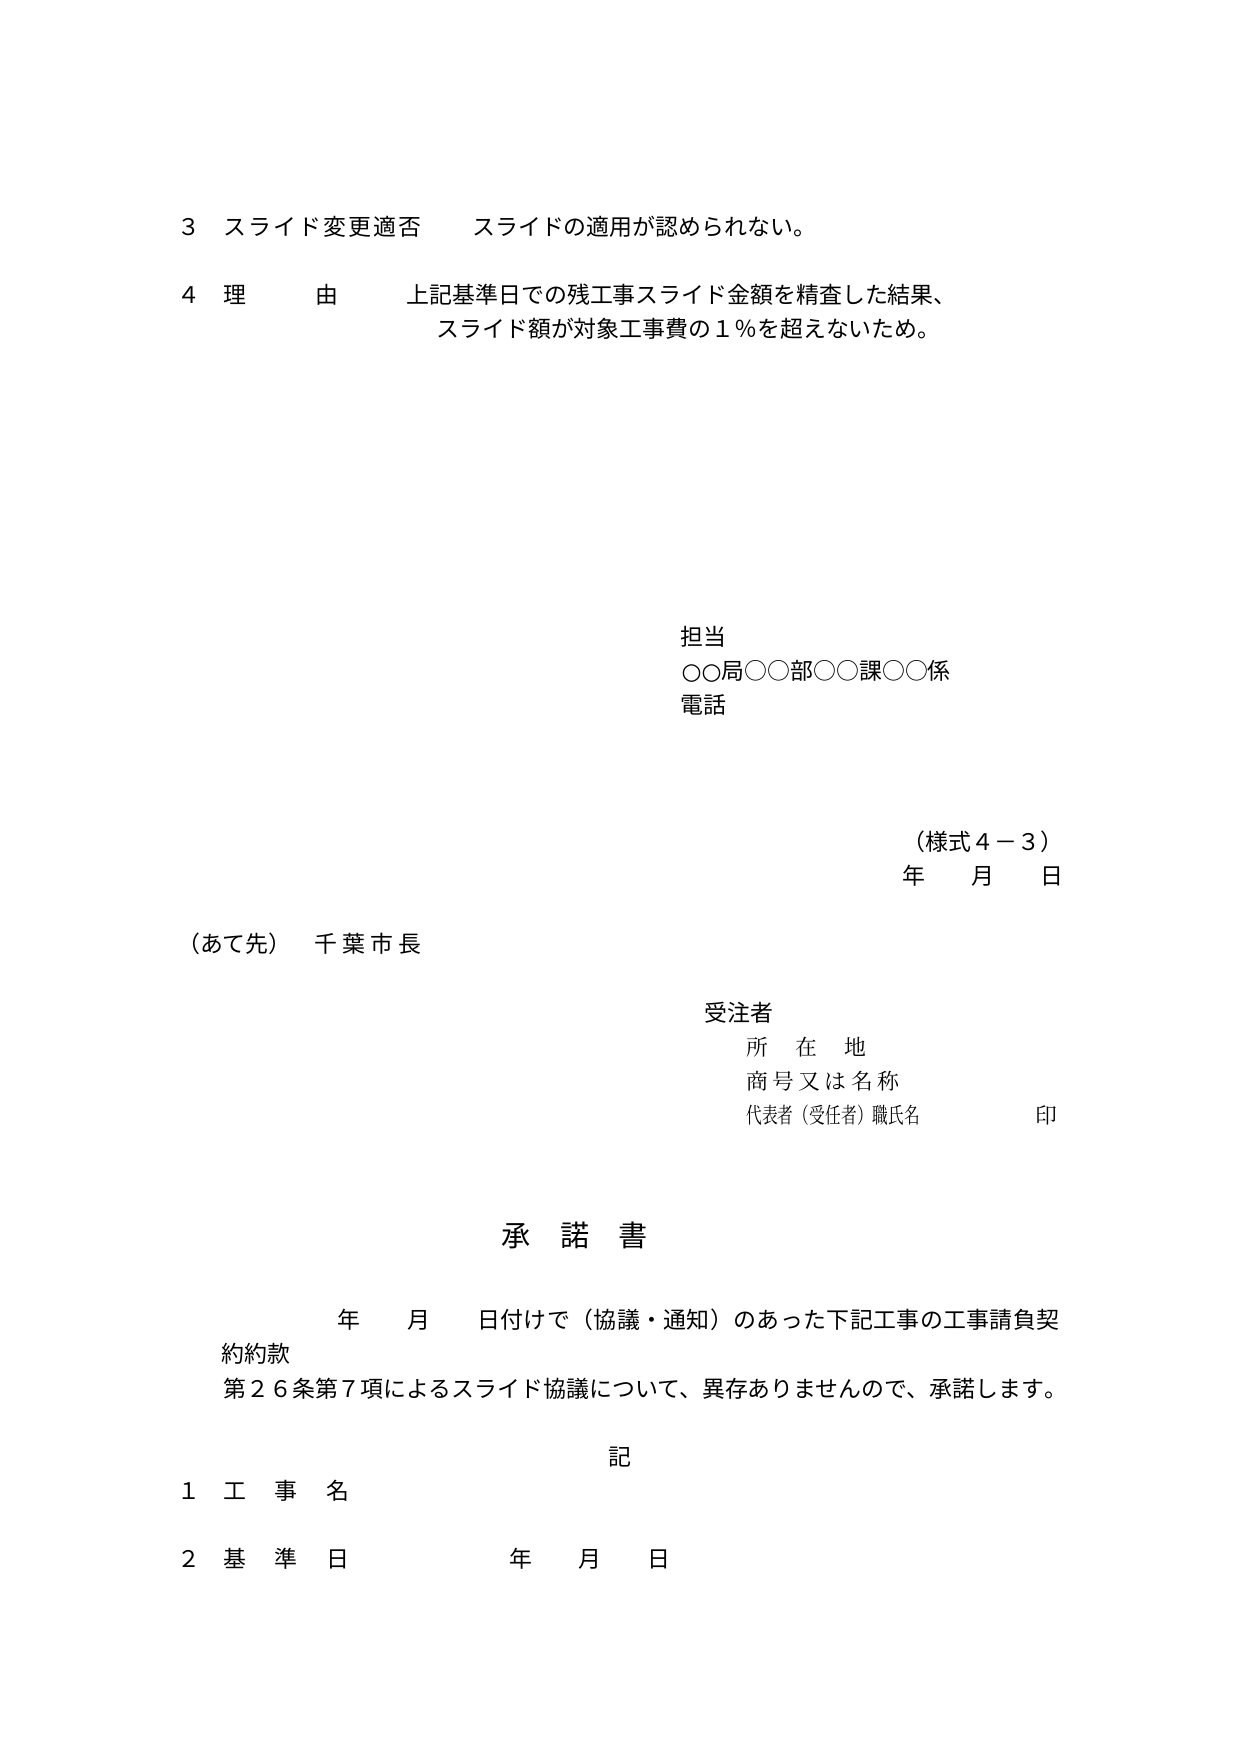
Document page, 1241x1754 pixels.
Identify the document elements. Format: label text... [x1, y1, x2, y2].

text 所在地 [746, 1028, 1063, 1063]
text スライド額が対象工事費の１％を超えないため。 [177, 311, 1063, 345]
text ○○局○○部○○課○○係 [177, 653, 1063, 687]
text ２ 基準日 年 月 日 [177, 1541, 1063, 1575]
text 記 [177, 1438, 1063, 1473]
text 担当 [680, 618, 1063, 653]
text 第２６条第７項によるスライド協議について、異存ありませんので、承諾します。 [177, 1370, 1063, 1404]
text （様式４－３） [177, 823, 1063, 858]
text ３ スライド変更適否 スライドの適用が認められない。 [177, 208, 1063, 243]
text 承 諾 書 [177, 1199, 971, 1268]
text 年 月 日 [177, 858, 1063, 892]
text 代表者（受任者）職氏名 印 [746, 1097, 1078, 1131]
text 電話 [680, 687, 1063, 721]
text （あて先） 千 葉 市 長 [177, 926, 1063, 960]
text 商号又は名称 [746, 1063, 1063, 1097]
text １ 工事名 [177, 1473, 1063, 1507]
text 年 月 日付けで（協議・通知）のあった下記工事の工事請負契約約款 [221, 1302, 1063, 1370]
text 受注者 [177, 994, 1063, 1028]
text ４ 理由 上記基準日での残工事スライド金額を精査した結果、 [177, 277, 1063, 311]
